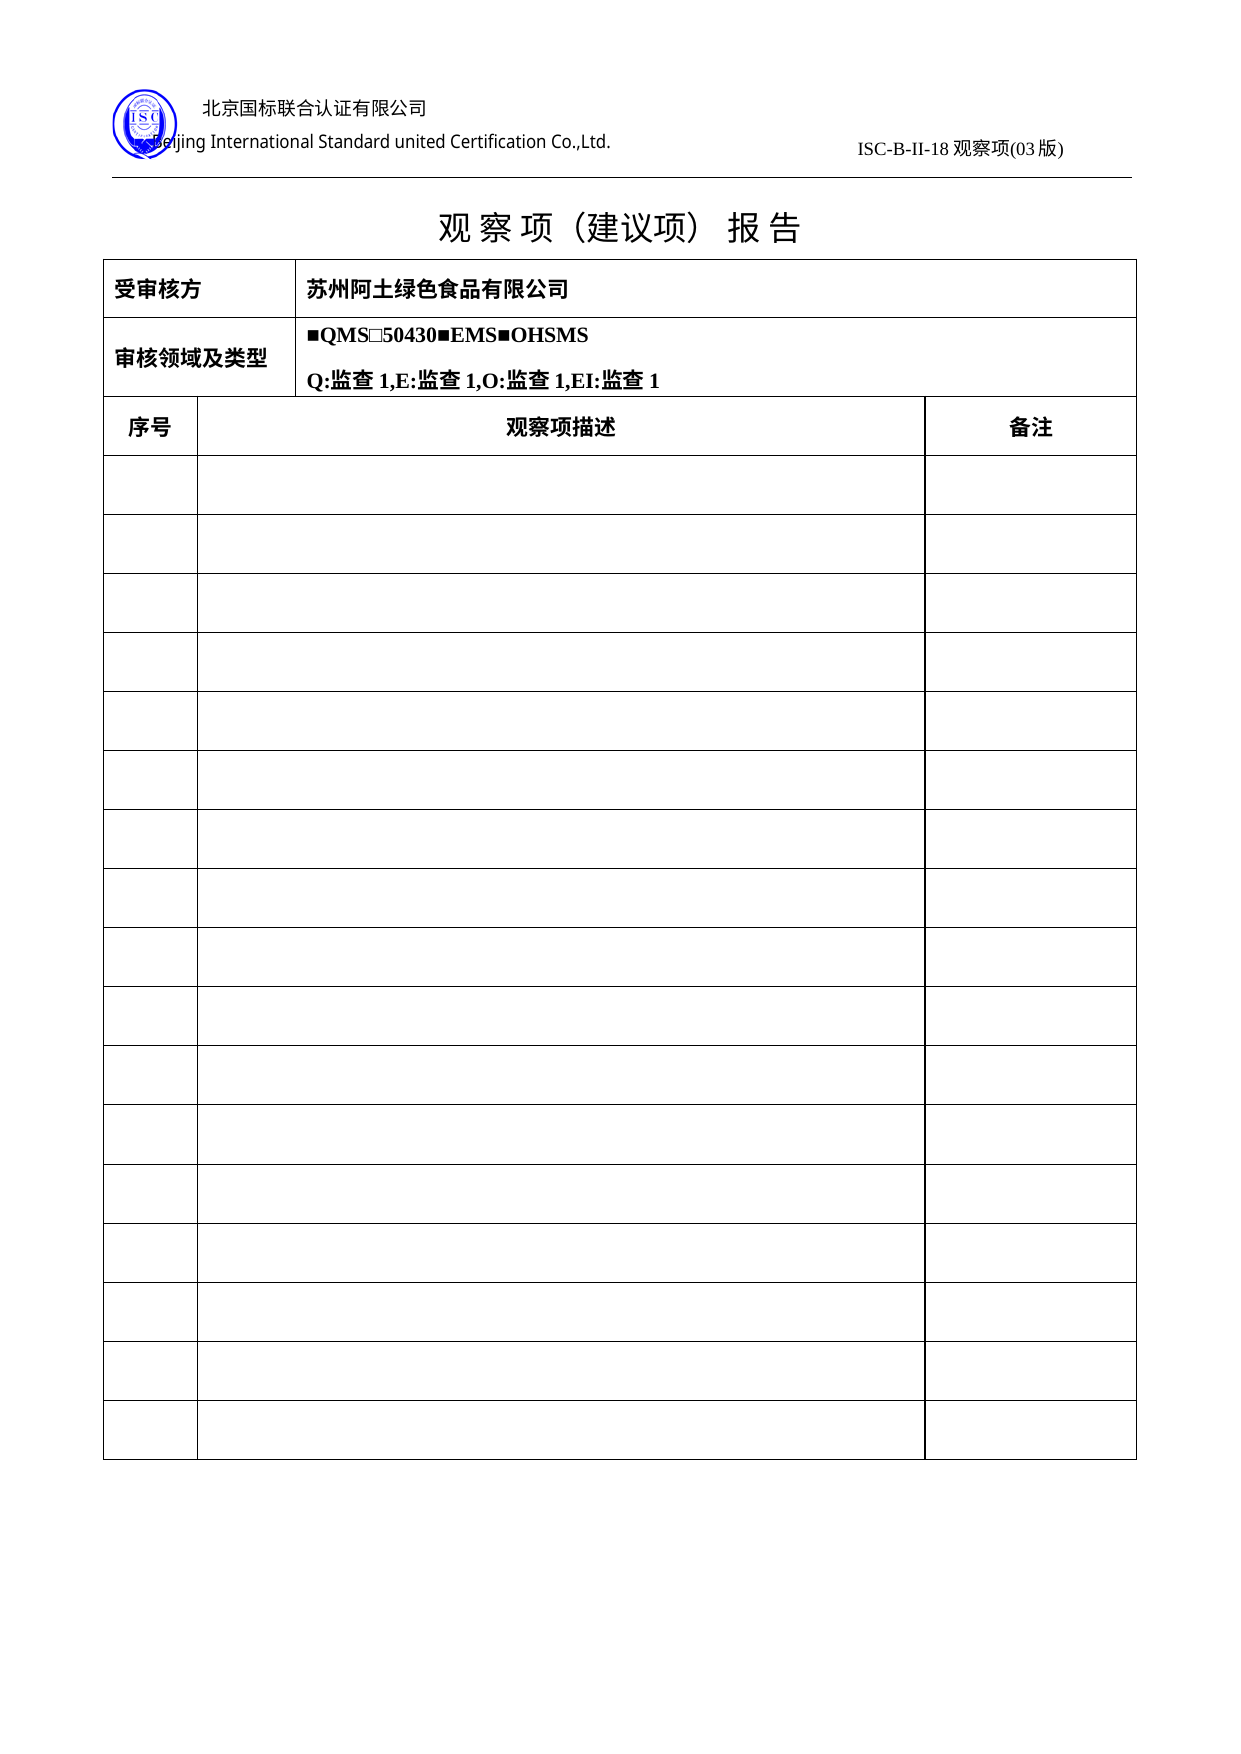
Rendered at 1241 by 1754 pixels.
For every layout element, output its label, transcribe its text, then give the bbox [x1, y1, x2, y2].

table_cell [926, 456, 1136, 514]
table_cell [926, 928, 1136, 986]
table_cell [198, 456, 924, 514]
table_cell [104, 869, 197, 927]
table_cell [198, 1224, 924, 1282]
table_cell [104, 928, 197, 986]
table_cell [198, 987, 924, 1045]
table_cell [104, 633, 197, 691]
table_cell [198, 751, 924, 809]
table_cell [104, 515, 197, 573]
table_cell [926, 1165, 1136, 1222]
table_cell [104, 1224, 197, 1282]
table_cell [926, 751, 1136, 809]
table_cell [926, 633, 1136, 691]
table_cell [104, 1401, 197, 1459]
table_cell [926, 574, 1136, 632]
table_cell [104, 987, 197, 1045]
table_cell [926, 1224, 1136, 1282]
table_cell [198, 1046, 924, 1104]
table_cell [104, 810, 197, 868]
table_cell [926, 1283, 1136, 1341]
table_cell 观察项描述 [198, 397, 924, 455]
table_cell [104, 456, 197, 514]
table_header 受审核方 [104, 260, 295, 317]
table_cell [198, 1401, 924, 1459]
table_cell [104, 692, 197, 750]
table_cell [198, 692, 924, 750]
table_header 苏州阿土绿色食品有限公司 [296, 260, 1136, 317]
table_cell [198, 1165, 924, 1222]
table_cell [926, 1401, 1136, 1459]
table_cell [926, 1342, 1136, 1400]
table_cell [198, 1342, 924, 1400]
table_cell [198, 1105, 924, 1163]
picture [112, 89, 180, 158]
table_cell [926, 987, 1136, 1045]
table_cell [926, 810, 1136, 868]
table_cell [198, 515, 924, 573]
table_cell [926, 869, 1136, 927]
table_cell [198, 810, 924, 868]
table_cell [926, 1046, 1136, 1104]
table_cell [104, 1283, 197, 1341]
table_cell ■QMS□50430■EMS■OHSMS Q:监查1,E:监查1,O:监查1,EI:监查1 [296, 318, 1136, 396]
table_cell 备注 [926, 397, 1136, 455]
table_cell [104, 1165, 197, 1222]
table_cell 序号 [104, 397, 197, 455]
table_cell [198, 869, 924, 927]
table_cell [104, 1046, 197, 1104]
table_cell [198, 633, 924, 691]
text 观 察 项（建议项） 报 告 [112, 193, 1128, 258]
table_cell [104, 751, 197, 809]
table_cell [104, 574, 197, 632]
table_cell [198, 574, 924, 632]
table_cell [926, 1105, 1136, 1163]
table_cell [198, 928, 924, 986]
table_cell 审核领域及类型 [104, 318, 295, 396]
table_cell [104, 1105, 197, 1163]
table_cell [104, 1342, 197, 1400]
table_cell [198, 1283, 924, 1341]
table_cell [926, 515, 1136, 573]
table_cell [926, 692, 1136, 750]
